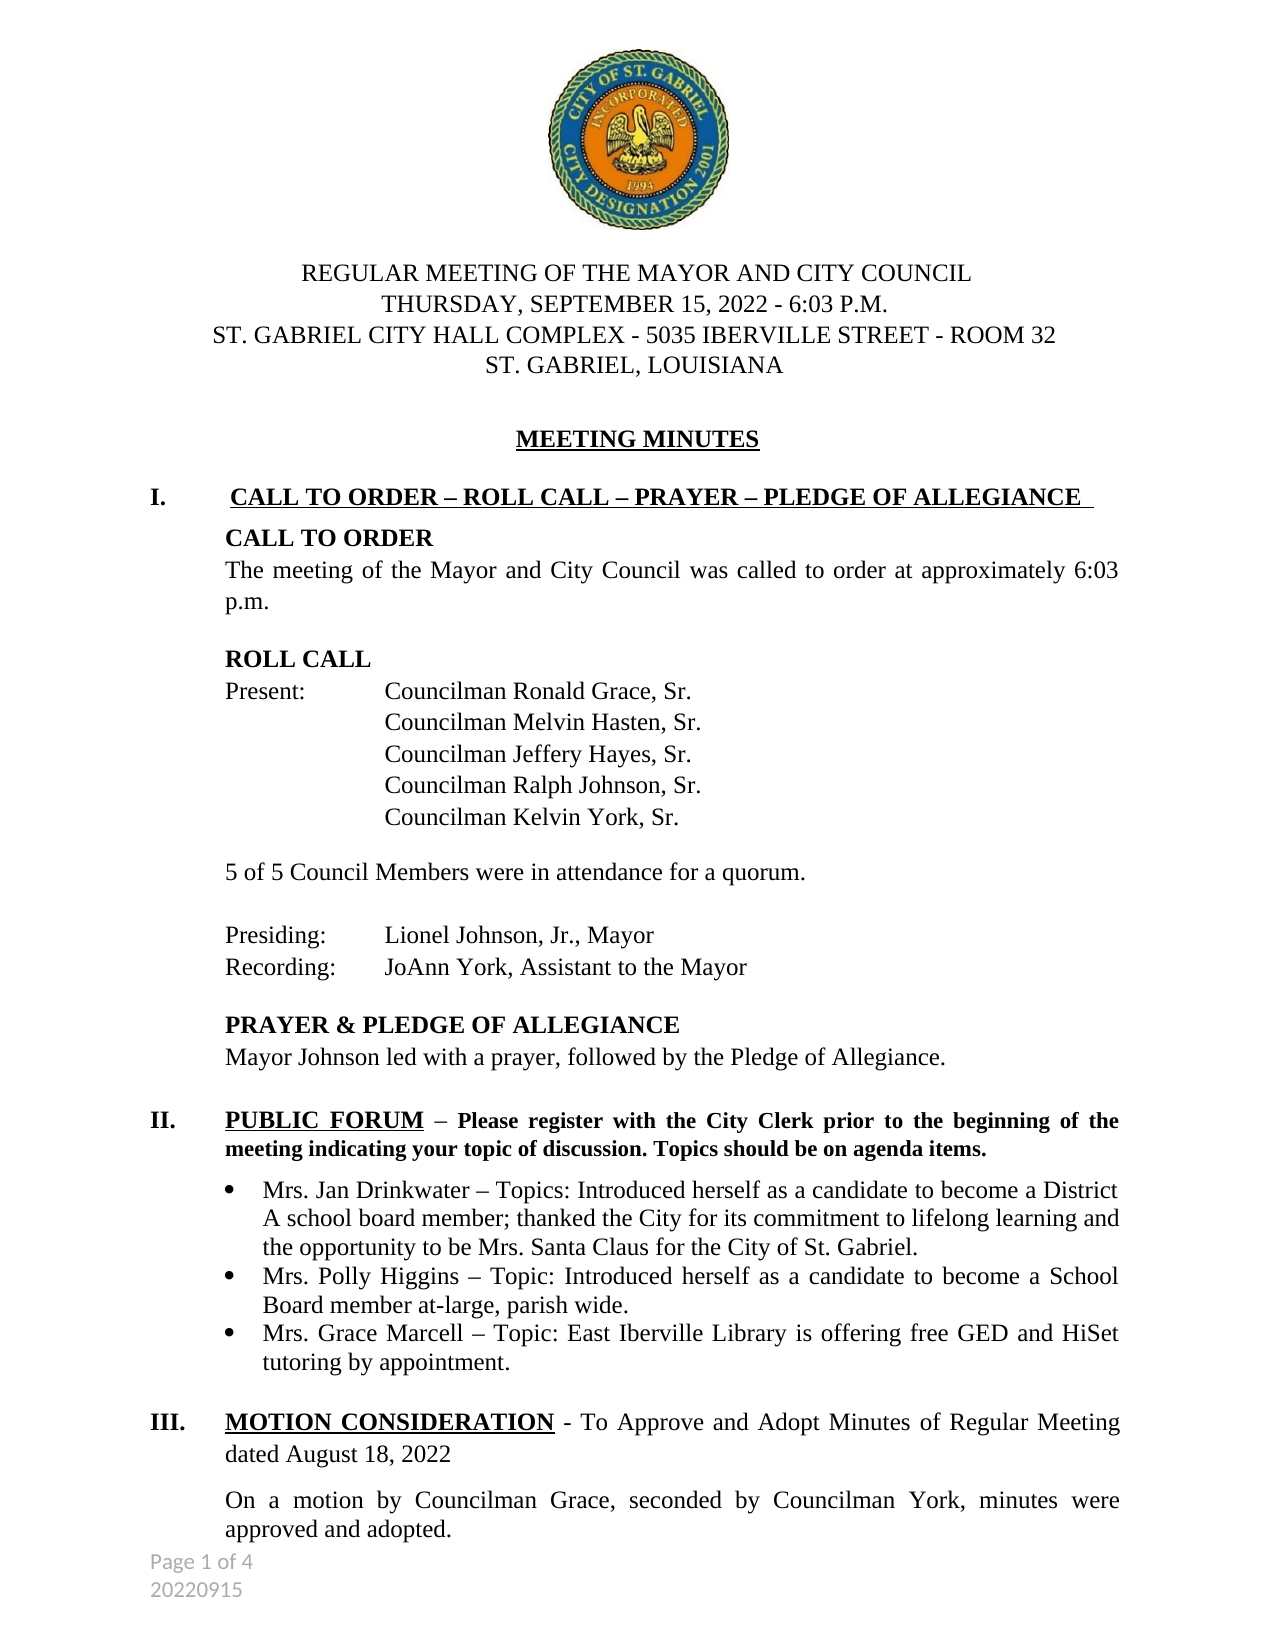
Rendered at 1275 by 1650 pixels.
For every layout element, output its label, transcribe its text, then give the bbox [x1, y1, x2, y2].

text MEETING MINUTES [150, 424, 1125, 453]
list PUBLIC FORUM – Please register with the City Clerk prior to the beginning of the meeting indicating your topic of discussion. Topics should be on agenda items. [150, 1105, 1120, 1162]
list Mrs. Grace Marcell – Topic: East Iberville Library is offering free GED and HiSet tutoring by appointment. [225, 1318, 1120, 1376]
picture [548, 49, 729, 230]
text ROLL CALL [225, 644, 1121, 673]
text Present: Councilman Ronald Grace, Sr. [225, 676, 1121, 704]
text 5 of 5 Council Members were in attendance for a quorum. [225, 857, 1121, 886]
text On a motion by Councilman Grace, seconded by Councilman York, minutes were approved and adopted. [225, 1485, 1121, 1542]
text REGULAR MEETING OF THE MAYOR AND CITY COUNCIL [226, 258, 1125, 287]
list MOTION CONSIDERATION - To Approve and Adopt Minutes of Regular Meeting dated August 18, 2022 [150, 1407, 1121, 1468]
text Councilman Melvin Hasten, Sr. [225, 707, 1121, 736]
text CALL TO ORDER [225, 523, 1121, 552]
text Councilman Jeffery Hayes, Sr. [150, 739, 1121, 768]
text ST. GABRIEL CITY HALL COMPLEX - 5035 IBERVILLE STREET - ROOM 32 [150, 320, 1118, 349]
list CALL TO ORDER – ROLL CALL – PRAYER – PLEDGE OF ALLEGIANCE [150, 482, 1125, 511]
text Recording: JoAnn York, Assistant to the Mayor [225, 952, 1121, 981]
text PRAYER & PLEDGE OF ALLEGIANCE [225, 1010, 1121, 1039]
text ST. GABRIEL, LOUISIANA [150, 351, 1118, 379]
text The meeting of the Mayor and City Council was called to order at approximately 6:03 p.m. [225, 555, 1121, 615]
list Mrs. Polly Higgins – Topic: Introduced herself as a candidate to become a School Board member at-large, parish wide. [225, 1261, 1120, 1318]
text Councilman Ralph Johnson, Sr. [150, 771, 1121, 799]
list Mrs. Jan Drinkwater – Topics: Introduced herself as a candidate to become a District A school board member; thanked the City for its commitment to lifelong learning and the opportunity to be Mrs. Santa Claus for the City of St. Gabriel. [225, 1175, 1120, 1261]
text Mayor Johnson led with a prayer, followed by the Pledge of Allegiance. [225, 1042, 1121, 1070]
text THURSDAY, SEPTEMBER 15, 2022 - 6:03 P.M. [151, 289, 1044, 318]
text Councilman Kelvin York, Sr. [225, 802, 1121, 831]
text Presiding: Lionel Johnson, Jr., Mayor [225, 920, 1121, 949]
